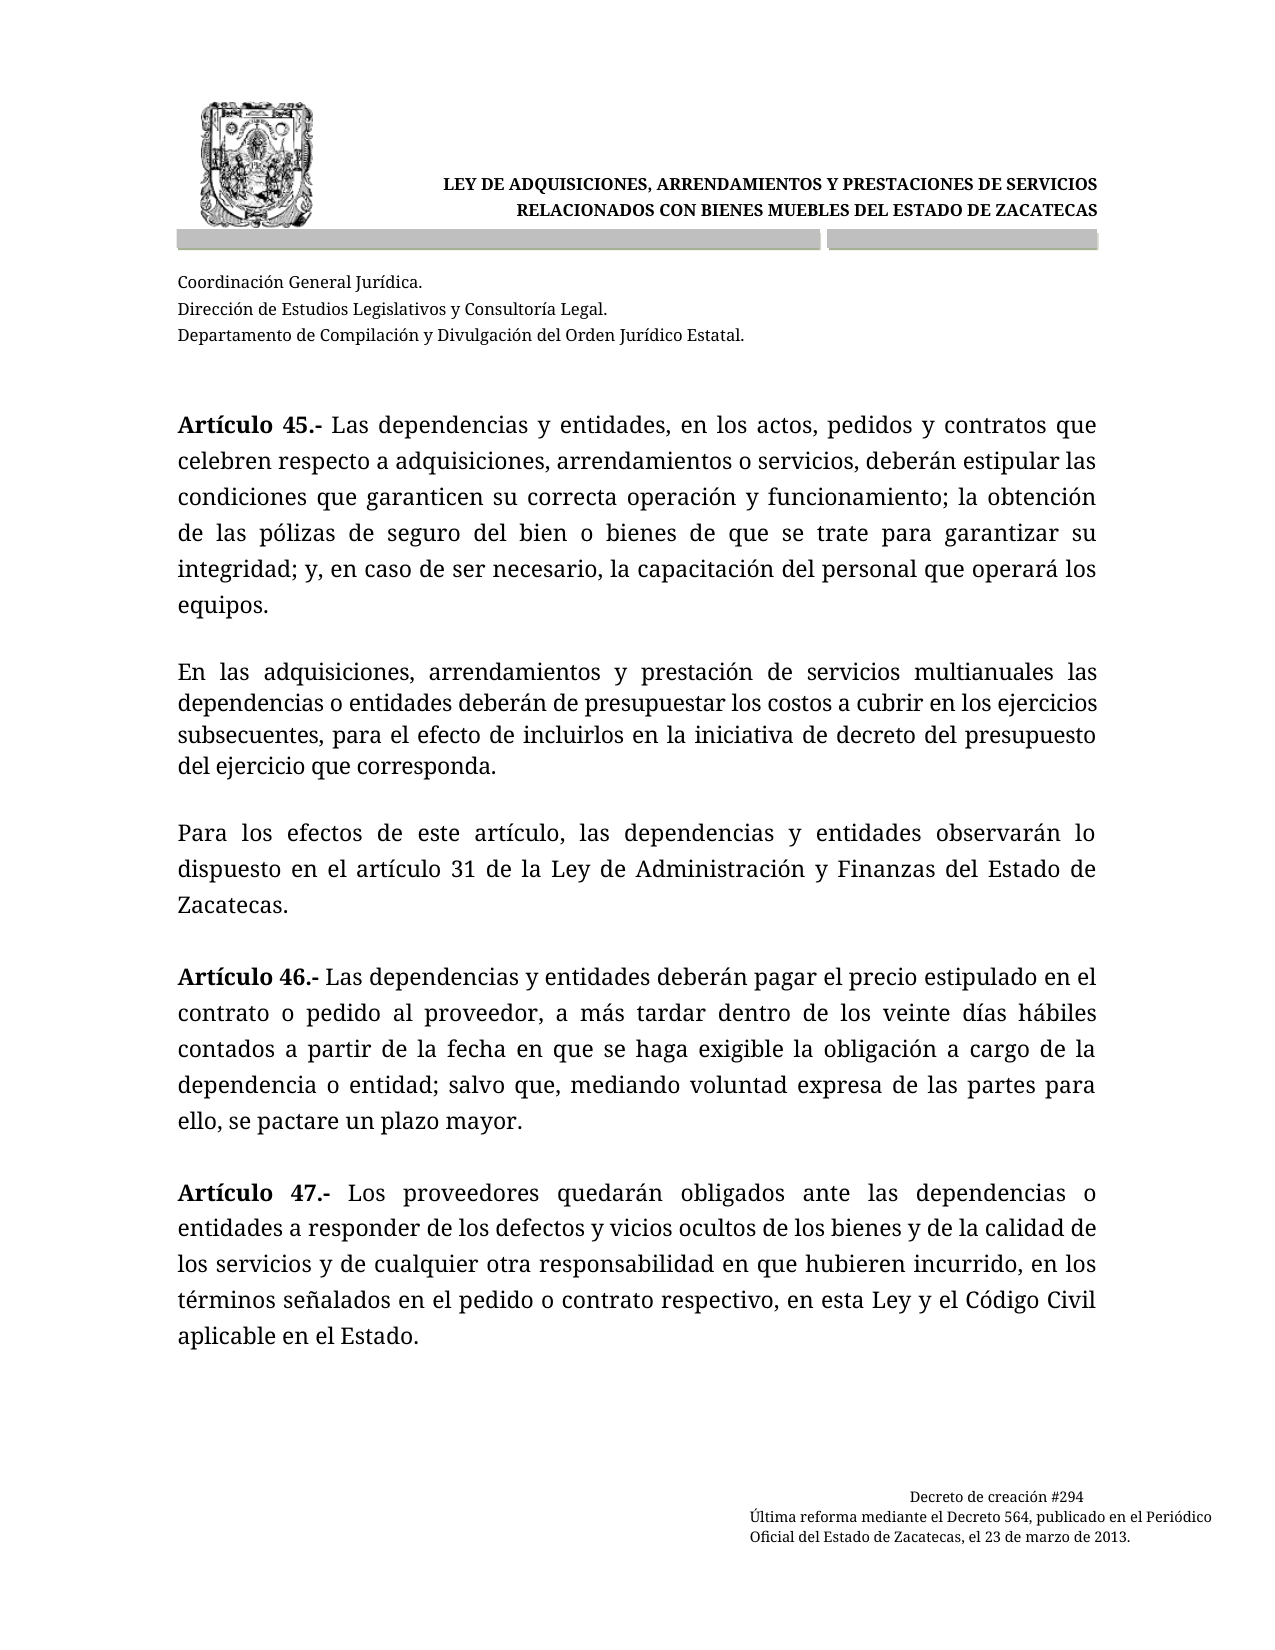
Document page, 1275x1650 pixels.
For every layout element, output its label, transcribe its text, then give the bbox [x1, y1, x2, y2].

text En las adquisiciones, arrendamientos y prestación de servicios multianuales las dependencias o entidades deberán de presupuestar los costos a cubrir en los ejercicios subsecuentes, para el efecto de incluirlos en la iniciativa de decreto del presupuesto del ejercicio que corresponda. [177, 656, 1098, 781]
text Artículo 45.- Las dependencias y entidades, en los actos, pedidos y contratos que celebren respecto a adquisiciones, arrendamientos o servicios, deberán estipular las condiciones que garanticen su correcta operación y funcionamiento; la obtención de las pólizas de seguro del bien o bienes de que se trate para garantizar su integridad; y, en caso de ser necesario, la capacitación del personal que operará los equipos. [177, 409, 1098, 620]
text Para los efectos de este artículo, las dependencias y entidades observarán lo dispuesto en el artículo 31 de la Ley de Administración y Finanzas del Estado de Zacatecas. [177, 817, 1098, 920]
picture [200, 101, 314, 229]
text Artículo 46.- Las dependencias y entidades deberán pagar el precio estipulado en el contrato o pedido al proveedor, a más tardar dentro de los veinte días hábiles contados a partir de la fecha en que se haga exigible la obligación a cargo de la dependencia o entidad; salvo que, mediando voluntad expresa de las partes para ello, se pactare un plazo mayor. [177, 961, 1098, 1136]
text Artículo 47.- Los proveedores quedarán obligados ante las dependencias o entidades a responder de los defectos y vicios ocultos de los bienes y de la calidad de los servicios y de cualquier otra responsabilidad en que hubieren incurrido, en los términos señalados en el pedido o contrato respectivo, en esta Ley y el Código Civil aplicable en el Estado. [177, 1176, 1098, 1351]
